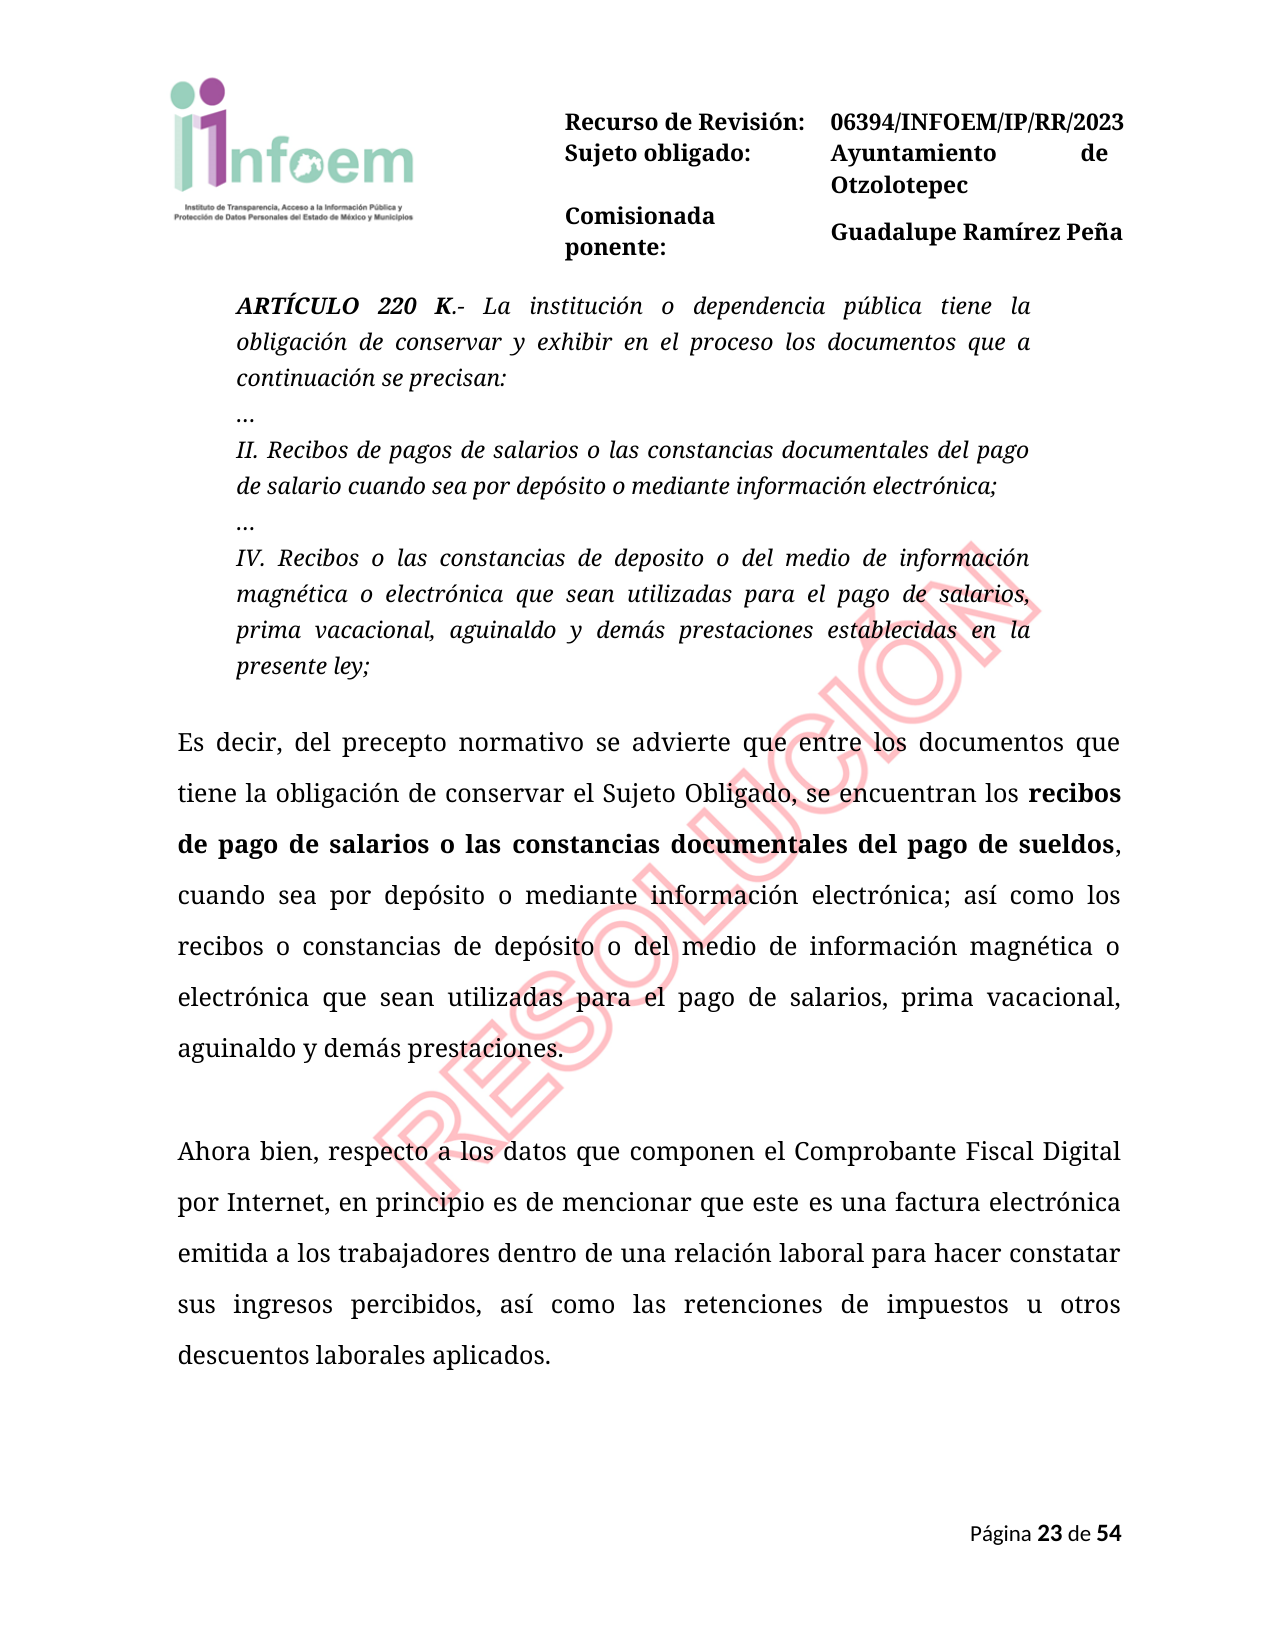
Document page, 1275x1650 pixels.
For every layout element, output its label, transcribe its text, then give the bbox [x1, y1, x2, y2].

text ARTÍCULO 220 K.- La institución o dependencia pública tiene la obligación de conservar y exhibir en el proceso los documentos que a continuación se precisan: [236, 290, 1034, 393]
text … [236, 398, 1034, 429]
picture [50, 17, 1275, 1650]
text Es decir, del precepto normativo se advierte que entre los documentos que tiene la obligación de conservar el Sujeto Obligado, se encuentran los recibos de pago de salarios o las constancias documentales del pago de sueldos, cuando sea por depósito o mediante información electrónica; así como los recibos o constancias de depósito o del medio de información magnética o electrónica que sean utilizadas para el pago de salarios, prima vacacional, aguinaldo y demás prestaciones. [177, 725, 1121, 1065]
text … [236, 506, 1034, 537]
text II. Recibos de pagos de salarios o las constancias documentales del pago de salario cuando sea por depósito o mediante información electrónica; [236, 434, 1034, 501]
text IV. Recibos o las constancias de deposito o del medio de información magnética o electrónica que sean utilizadas para el pago de salarios, prima vacacional, aguinaldo y demás prestaciones establecidas en la presente ley; [236, 542, 1034, 681]
text Ahora bien, respecto a los datos que componen el Comprobante Fiscal Digital por Internet, en principio es de mencionar que este es una factura electrónica emitida a los trabajadores dentro de una relación laboral para hacer constatar sus ingresos percibidos, así como las retenciones de impuestos u otros descuentos laborales aplicados. [177, 1133, 1121, 1371]
